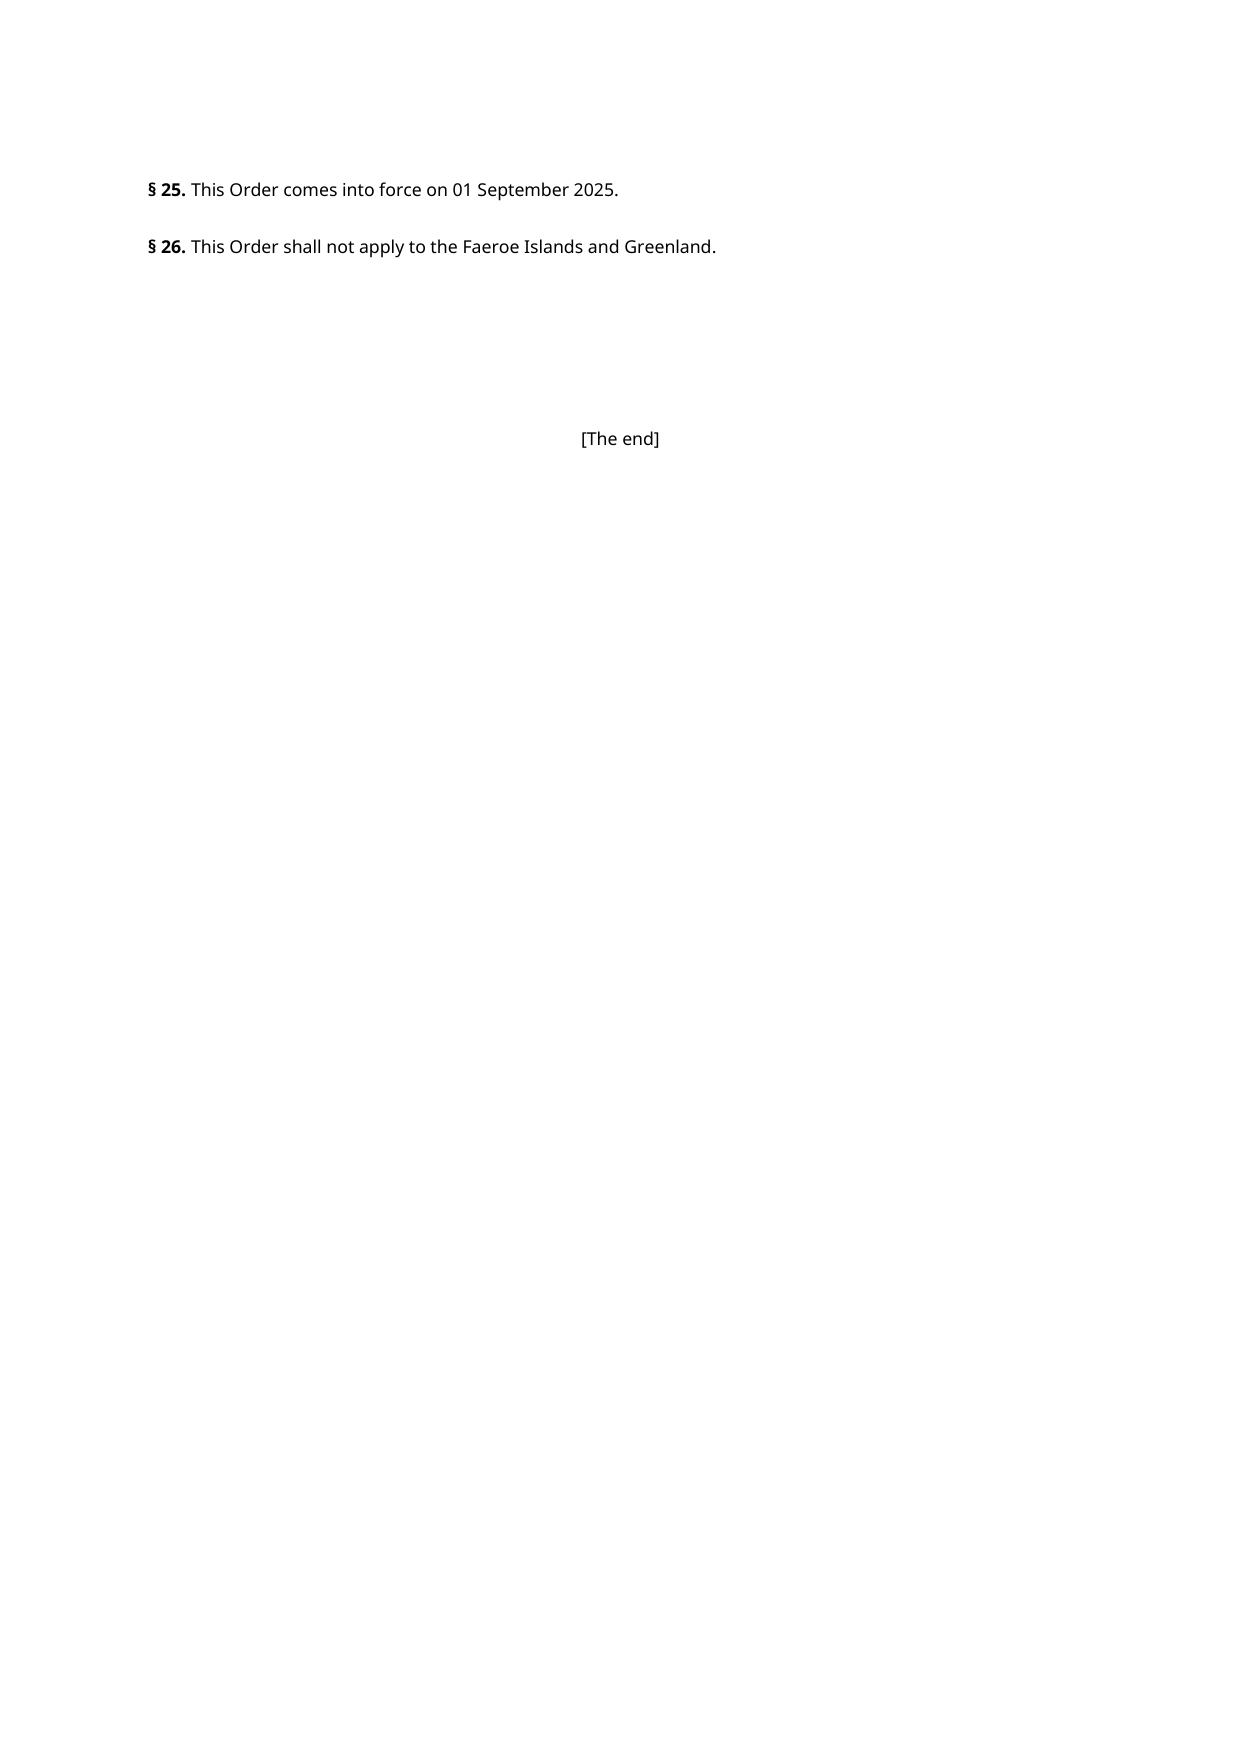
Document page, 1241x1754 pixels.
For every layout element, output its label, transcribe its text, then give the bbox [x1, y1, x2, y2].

text [The end] [118, 427, 1122, 451]
text § 26. This Order shall not apply to the Faeroe Islands and Greenland. [118, 234, 1122, 284]
text § 25. This Order comes into force on 01 September 2025. [118, 177, 1122, 232]
